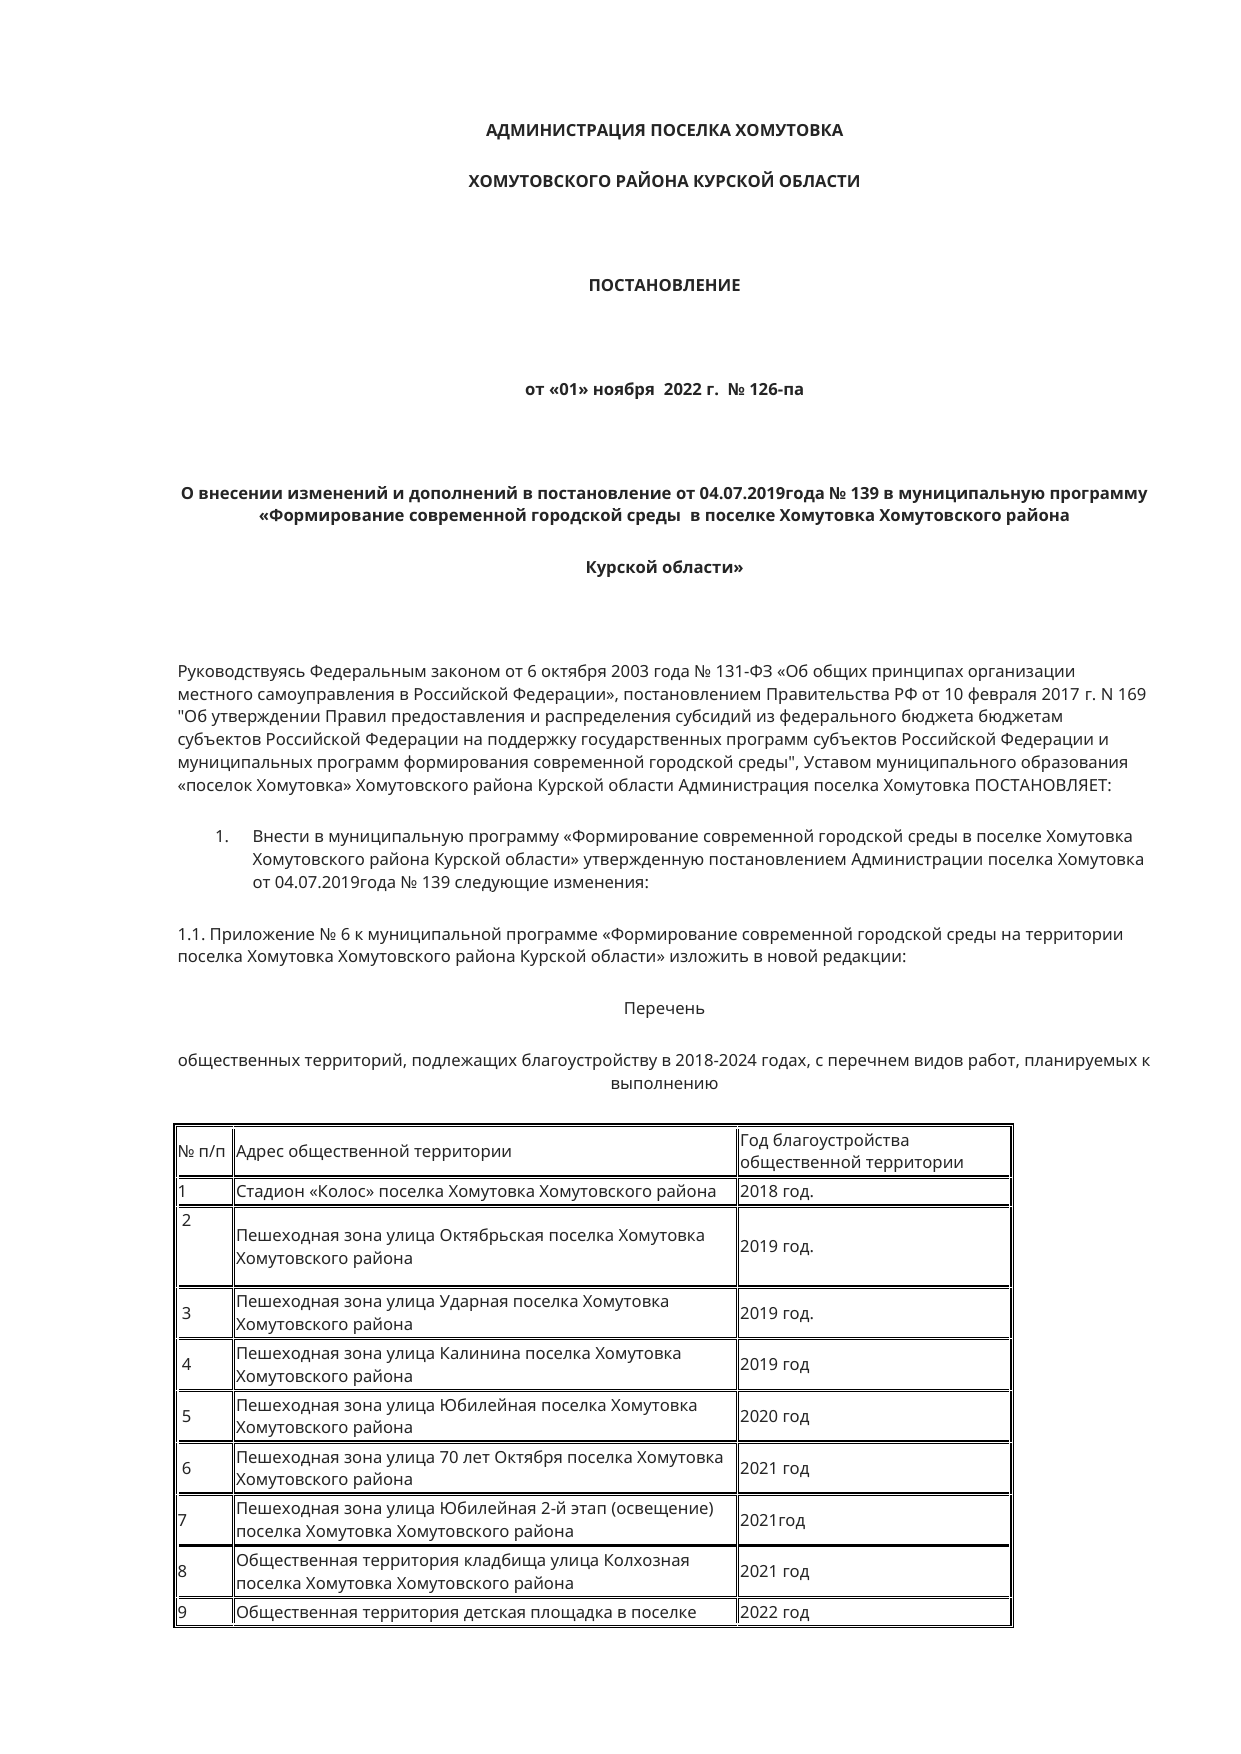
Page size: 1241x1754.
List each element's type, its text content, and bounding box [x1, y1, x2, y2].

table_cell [234, 1599, 738, 1625]
text ХОМУТОВСКОГО РАЙОНА КУРСКОЙ ОБЛАСТИ [177, 170, 1152, 193]
table_header № п/п [177, 1127, 233, 1175]
table_cell 2 [177, 1204, 232, 1285]
table_cell Пешеходная зона улица Ударная поселка Хомутовка Хомутовского района [235, 1289, 736, 1337]
table_cell Общественная территория кладбища улица Колхозная поселка Хомутовка Хомутовского района [235, 1547, 736, 1596]
table_cell 2022 год [738, 1596, 1012, 1625]
table_cell Стадион «Колос» поселка Хомутовка Хомутовского района [235, 1179, 736, 1204]
table_cell 9 [175, 1596, 233, 1625]
list Внести в муниципальную программу «Формирование современной городской среды в поселке Хомутовка Хомутовского района Курской области» утвержденную постановлением Администрации поселка Хомутовка от 04.07.2019года № 139 следующие изменения: [215, 825, 1152, 893]
text от «01» ноября 2022 г. № 126-па [177, 377, 1152, 400]
text АДМИНИСТРАЦИЯ ПОСЕЛКА ХОМУТОВКА [177, 118, 1152, 141]
table_cell 6 [177, 1440, 232, 1492]
table_cell 2018 год. [739, 1175, 1011, 1204]
table_cell 2021 год [739, 1440, 1011, 1492]
table_cell Пешеходная зона улица 70 лет Октября поселка Хомутовка Хомутовского района [235, 1444, 736, 1492]
table_header Адрес общественной территории [234, 1127, 738, 1175]
text 1.1. Приложение № 6 к муниципальной программе «Формирование современной городской среды на территории поселка Хомутовка Хомутовского района Курской области» изложить в новой редакции: [177, 922, 1152, 968]
text Перечень [177, 997, 1152, 1019]
table_cell 2020 год [738, 1389, 1012, 1440]
table_cell 2021 год [739, 1544, 1010, 1596]
table_cell 2019 год [738, 1337, 1012, 1389]
text общественных территорий, подлежащих благоустройству в 2018-2024 годах, с перечнем видов работ, планируемых к выполнению [177, 1049, 1152, 1094]
table_cell 2021год [739, 1492, 1011, 1544]
table_cell 1 [177, 1175, 232, 1204]
text О внесении изменений и дополнений в постановление от 04.07.2019года № 139 в муниципальную программу «Формирование современной городской среды в поселке Хомутовка Хомутовского района [177, 481, 1152, 527]
table_header Год благоустройства общественной территории [738, 1127, 1010, 1175]
table_cell 4 [175, 1337, 233, 1389]
table_cell Пешеходная зона улица Калинина поселка Хомутовка Хомутовского района [235, 1340, 736, 1389]
table_cell 2019 год. [739, 1285, 1011, 1337]
table_cell 5 [175, 1389, 233, 1440]
table_cell 8 [177, 1544, 232, 1596]
text ПОСТАНОВЛЕНИЕ [177, 274, 1152, 296]
table_cell 2019 год. [739, 1204, 1011, 1285]
table_cell Пешеходная зона улица Октябрьская поселка Хомутовка Хомутовского района [235, 1208, 736, 1285]
table_cell Пешеходная зона улица Юбилейная поселка Хомутовка Хомутовского района [235, 1392, 736, 1440]
text Курской области» [177, 556, 1152, 578]
table_cell Пешеходная зона улица Юбилейная 2-й этап (освещение) поселка Хомутовка Хомутовского района [235, 1496, 736, 1544]
table_cell 7 [177, 1492, 232, 1544]
text Руководствуясь Федеральным законом от 6 октября 2003 года № 131-ФЗ «Об общих принципах организации местного самоуправления в Российской Федерации», постановлением Правительства РФ от 10 февраля 2017 г. N 169 "Об утверждении Правил предоставления и распределения субсидий из федерального бюджета бюджетам субъектов Российской Федерации на поддержку государственных программ субъектов Российской Федерации и муниципальных программ формирования современной городской среды", Уставом муниципального образования «поселок Хомутовка» Хомутовского района Курской области Администрация поселка Хомутовка ПОСТАНОВЛЯЕТ: [177, 659, 1152, 796]
table_cell 3 [177, 1285, 232, 1337]
